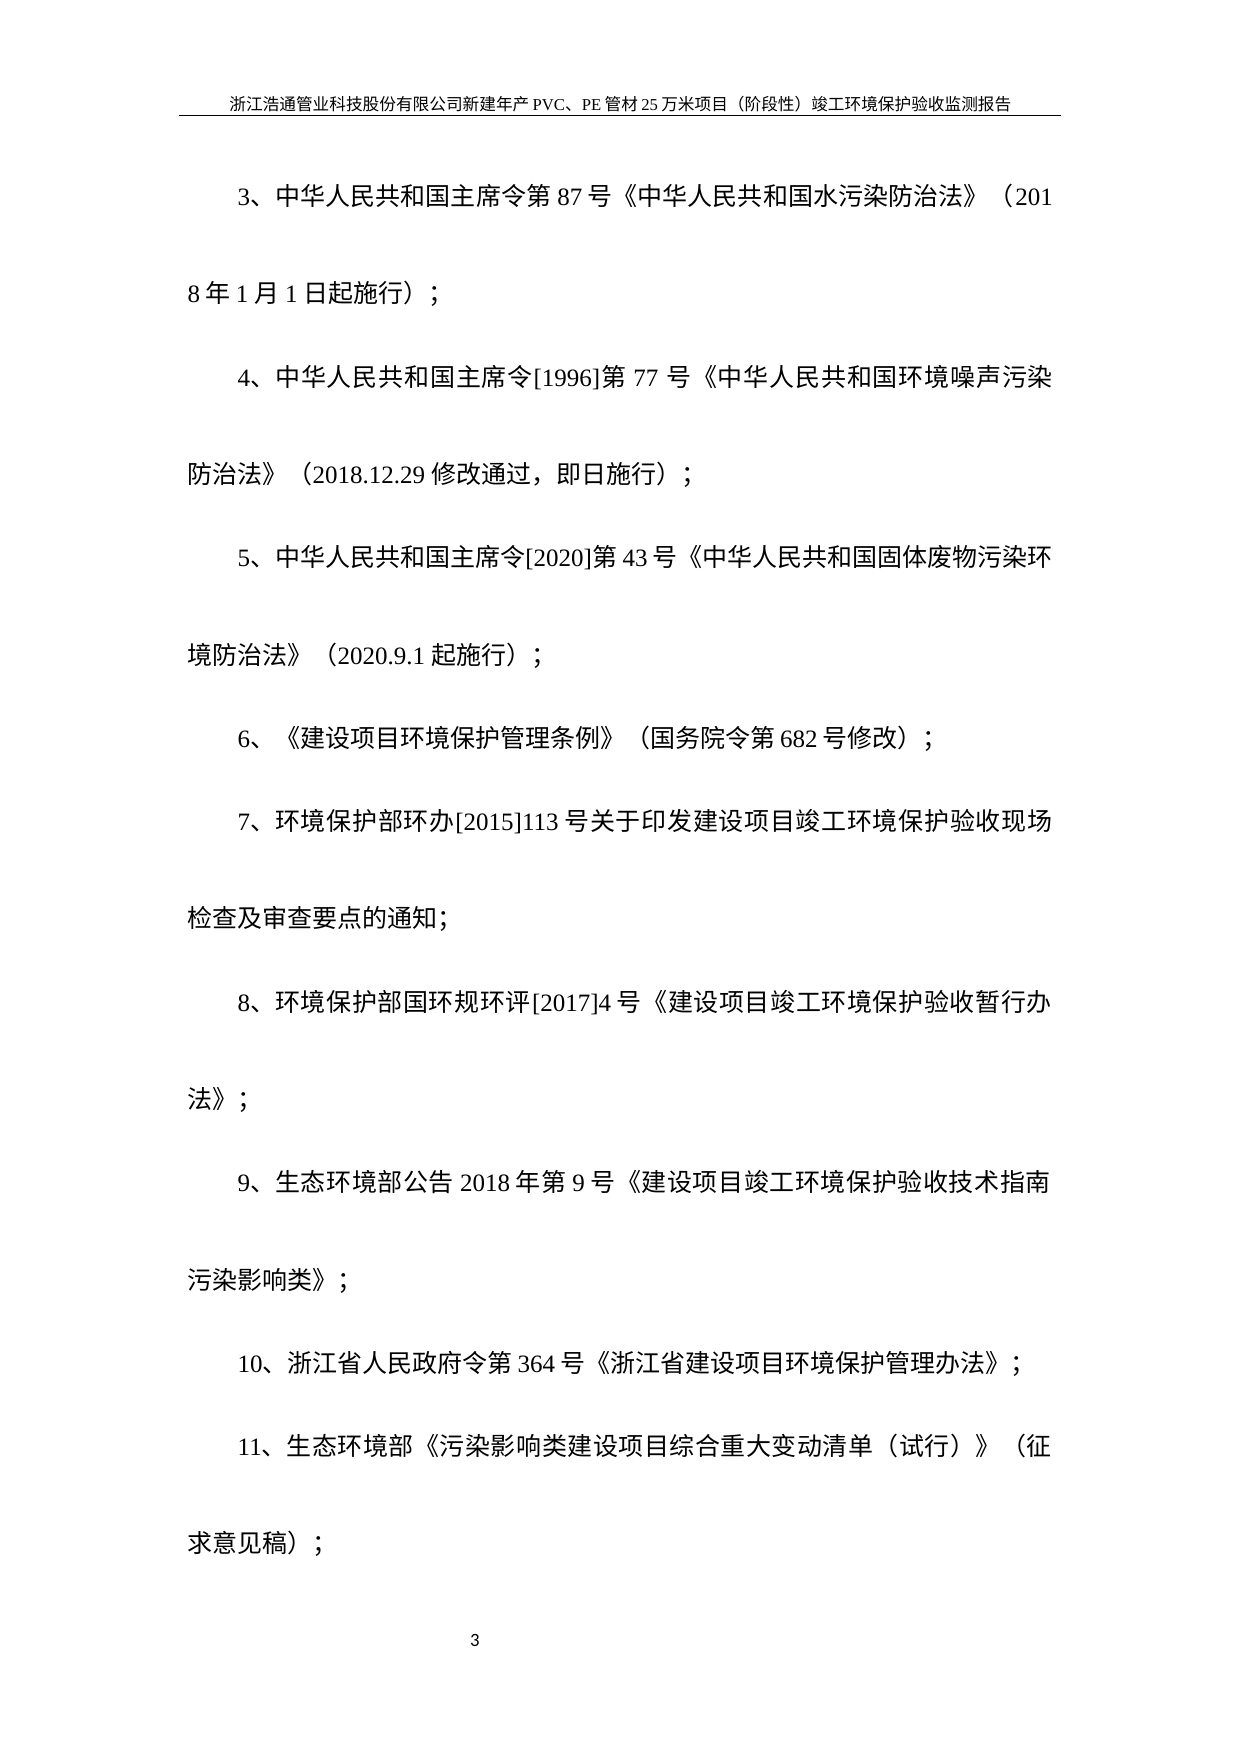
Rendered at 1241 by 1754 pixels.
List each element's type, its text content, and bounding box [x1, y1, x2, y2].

list 中华人民共和国主席令第87号《中华人民共和国水污染防治法》（2018年 1 月 1 日起施行）； [187, 162, 1053, 324]
list 生态环境部《污染影响类建设项目综合重大变动清单（试行）》（征求意见稿）； [187, 1412, 1053, 1574]
list 浙江省人民政府令第364号《浙江省建设项目环境保护管理办法》； [187, 1329, 1053, 1394]
list 《建设项目环境保护管理条例》（国务院令第682号修改）； [187, 704, 1053, 769]
list 中华人民共和国主席令[1996]第 77 号《中华人民共和国环境噪声污染防治法》（2018.12.29 修改通过，即日施行）； [187, 343, 1053, 505]
list 生态环境部公告2018年第9号《建设项目竣工环境保护验收技术指南污染影响类》； [187, 1148, 1053, 1311]
list 中华人民共和国主席令[2020]第 43号《中华人民共和国固体废物污染环境防治法》（2020.9.1 起施行）； [187, 523, 1053, 686]
list 环境保护部环办[2015]113号关于印发建设项目竣工环境保护验收现场检查及审查要点的通知； [187, 787, 1053, 949]
list 环境保护部国环规环评[2017]4号《建设项目竣工环境保护验收暂行办法》； [187, 968, 1053, 1130]
